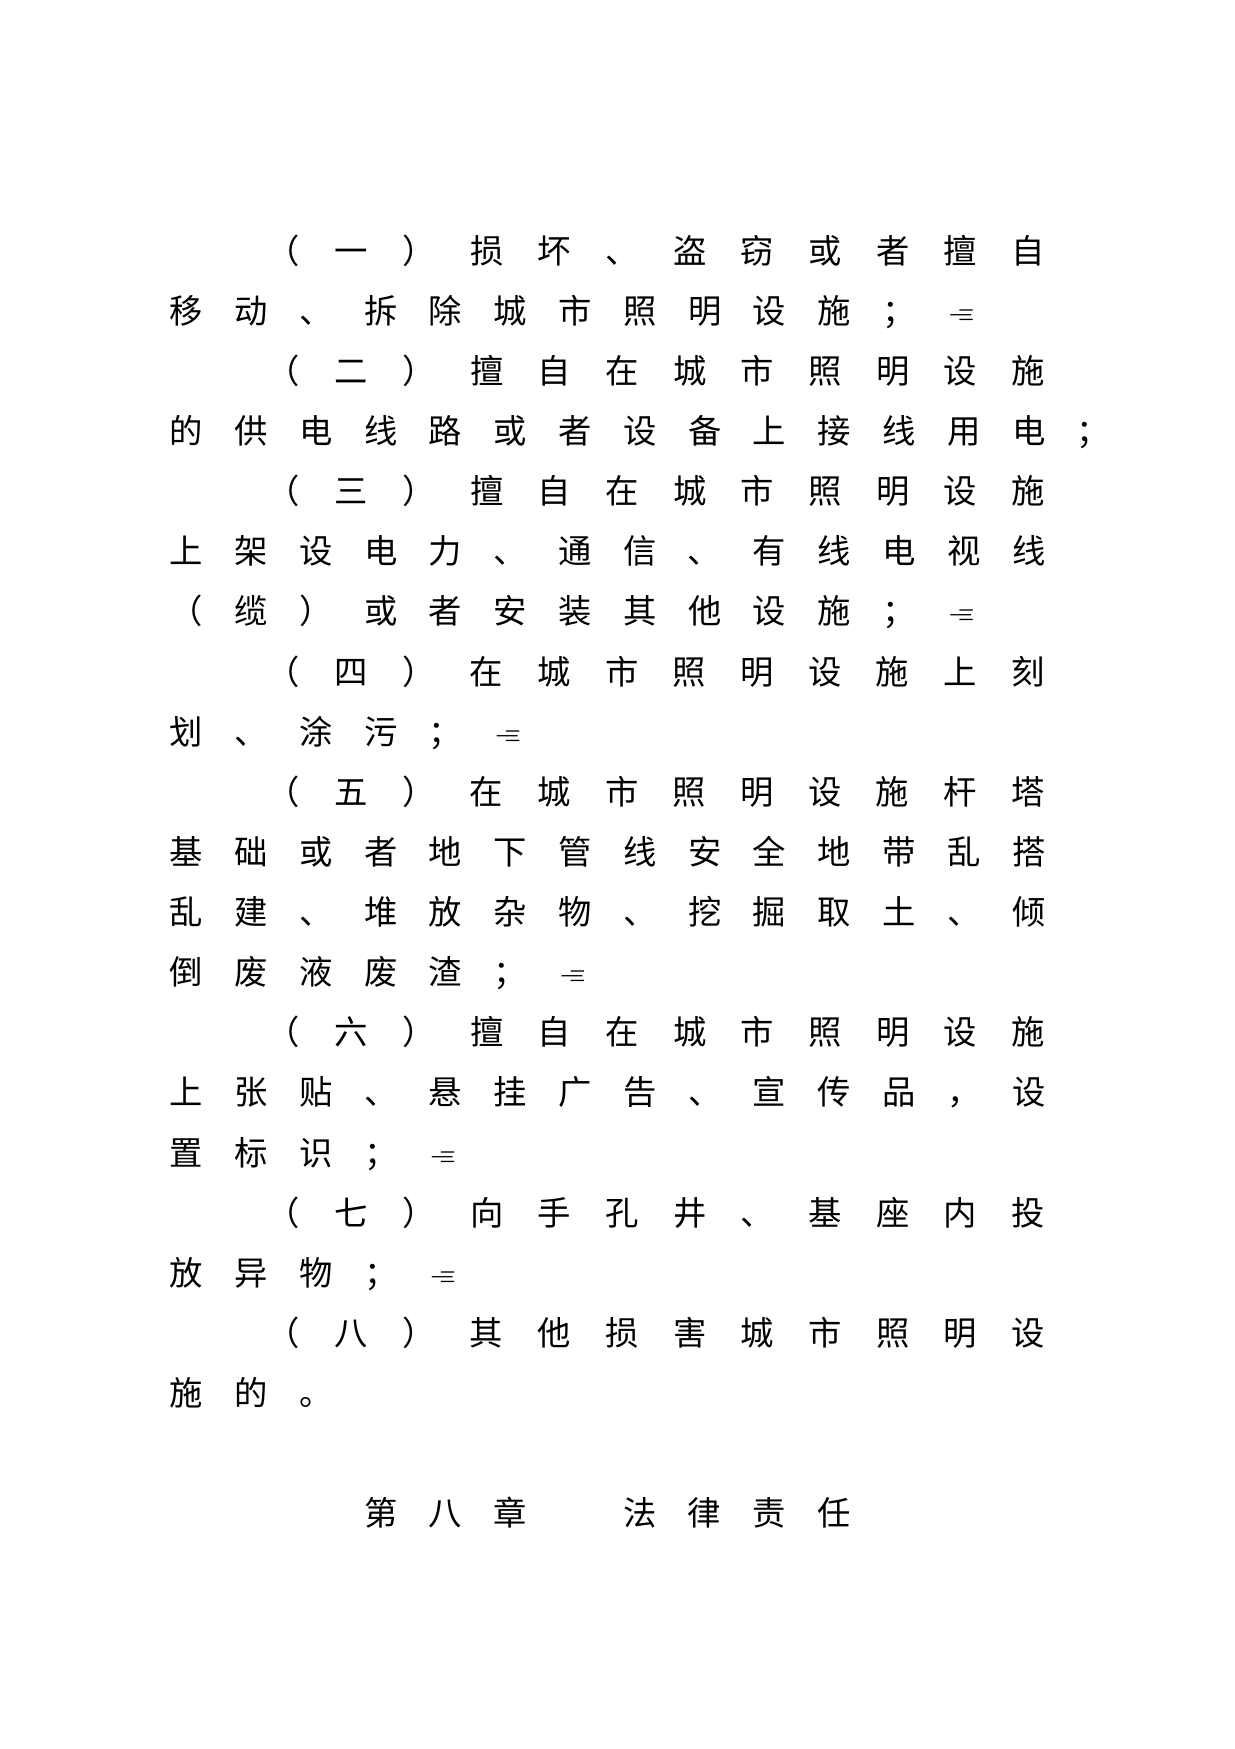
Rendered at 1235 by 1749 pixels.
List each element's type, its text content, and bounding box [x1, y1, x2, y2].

text （八）其他损害城市照明设施的。 [169, 1301, 1077, 1421]
text （六）擅自在城市照明设施上张贴、悬挂广告、宣传品，设置标识； [169, 1000, 1077, 1180]
text （四）在城市照明设施上刻划、涂污； [169, 639, 1077, 760]
text （一）损坏、盗窃或者擅自移动、拆除城市照明设施； [169, 219, 1077, 339]
text （二）擅自在城市照明设施的供电线路或者设备上接线用电； [169, 339, 1077, 459]
text 第八章 法律责任 [169, 1481, 1077, 1541]
text （五）在城市照明设施杆塔基础或者地下管线安全地带乱搭乱建、堆放杂物、挖掘取土、倾倒废液废渣； [169, 760, 1077, 1000]
text （三）擅自在城市照明设施上架设电力、通信、有线电视线（缆）或者安装其他设施； [169, 459, 1077, 639]
text （七）向手孔井、基座内投放异物； [169, 1180, 1077, 1301]
